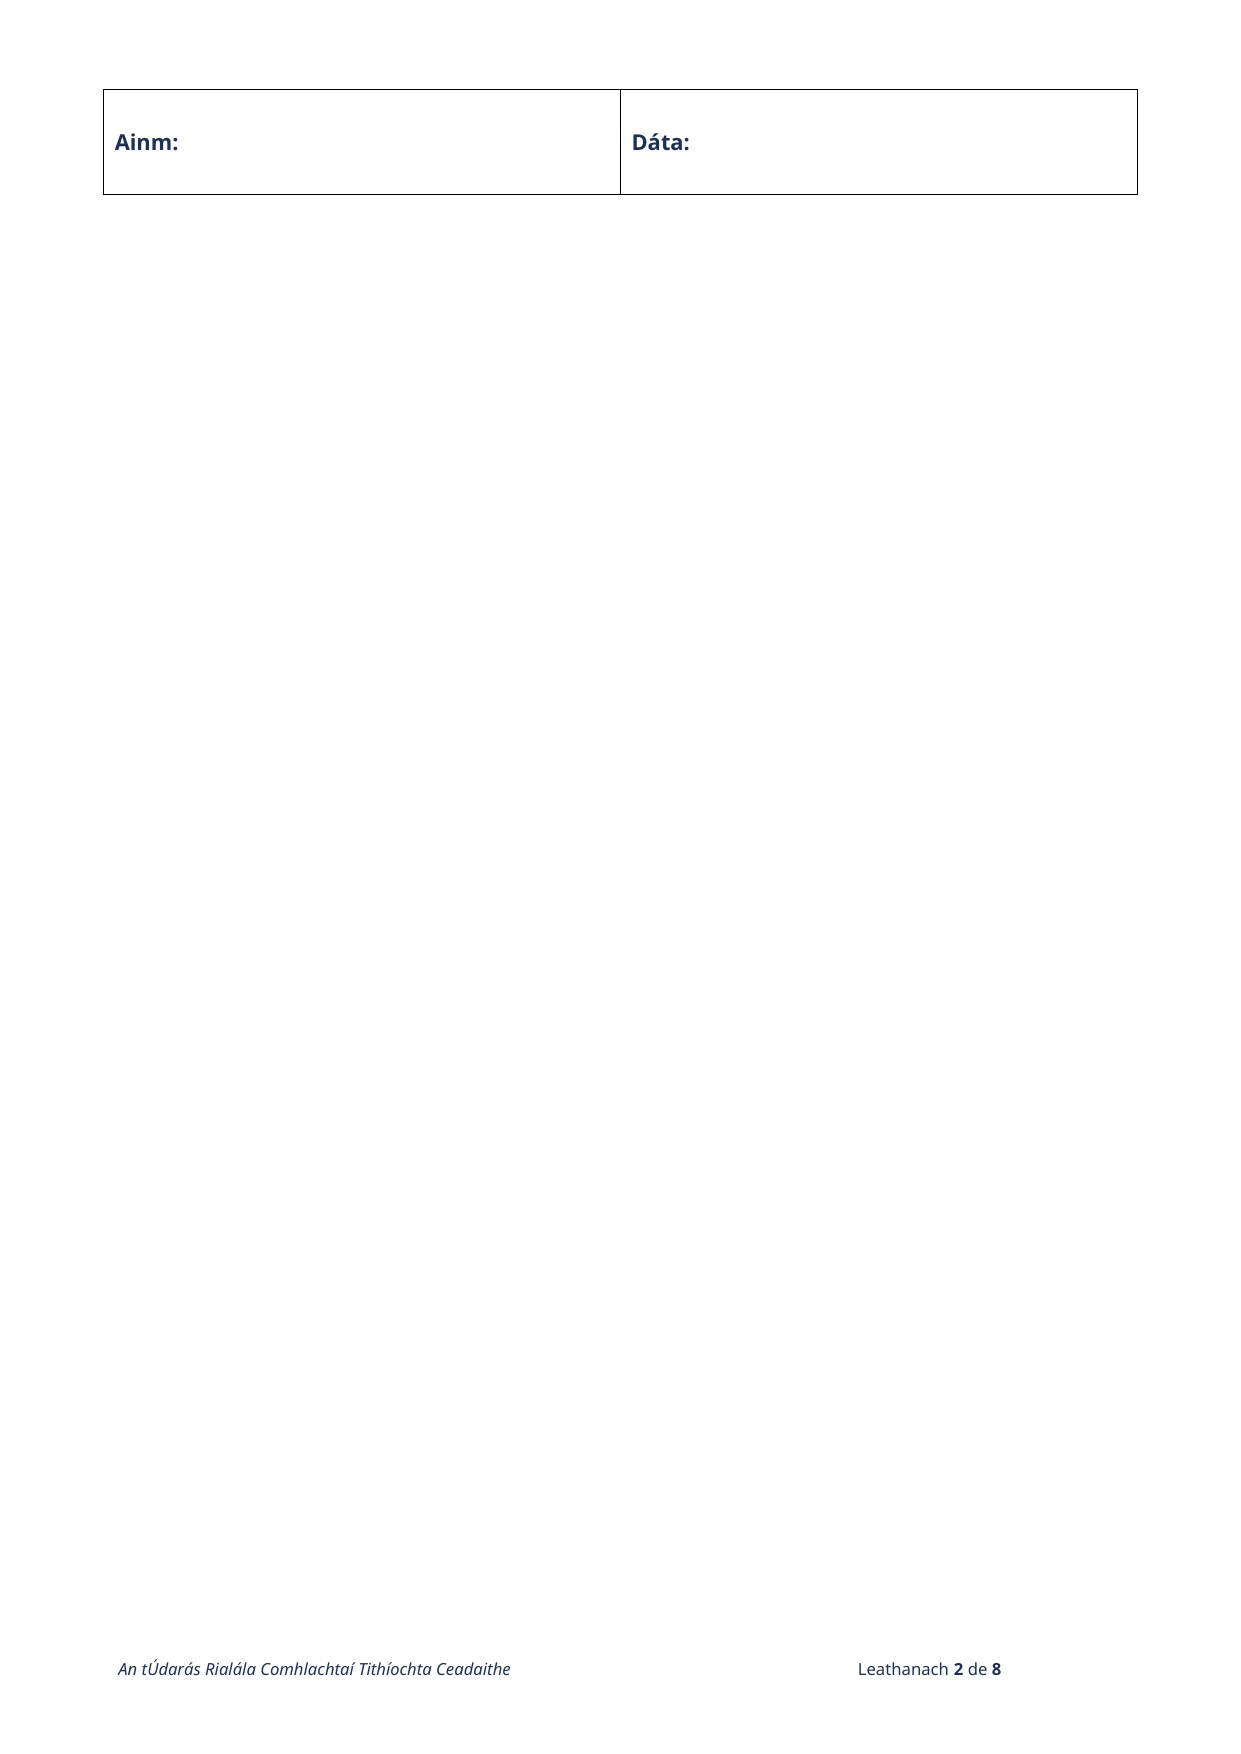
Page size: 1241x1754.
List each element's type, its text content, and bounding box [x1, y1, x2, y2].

table_cell Dáta: [621, 90, 1137, 194]
table_cell Ainm: [104, 90, 620, 194]
